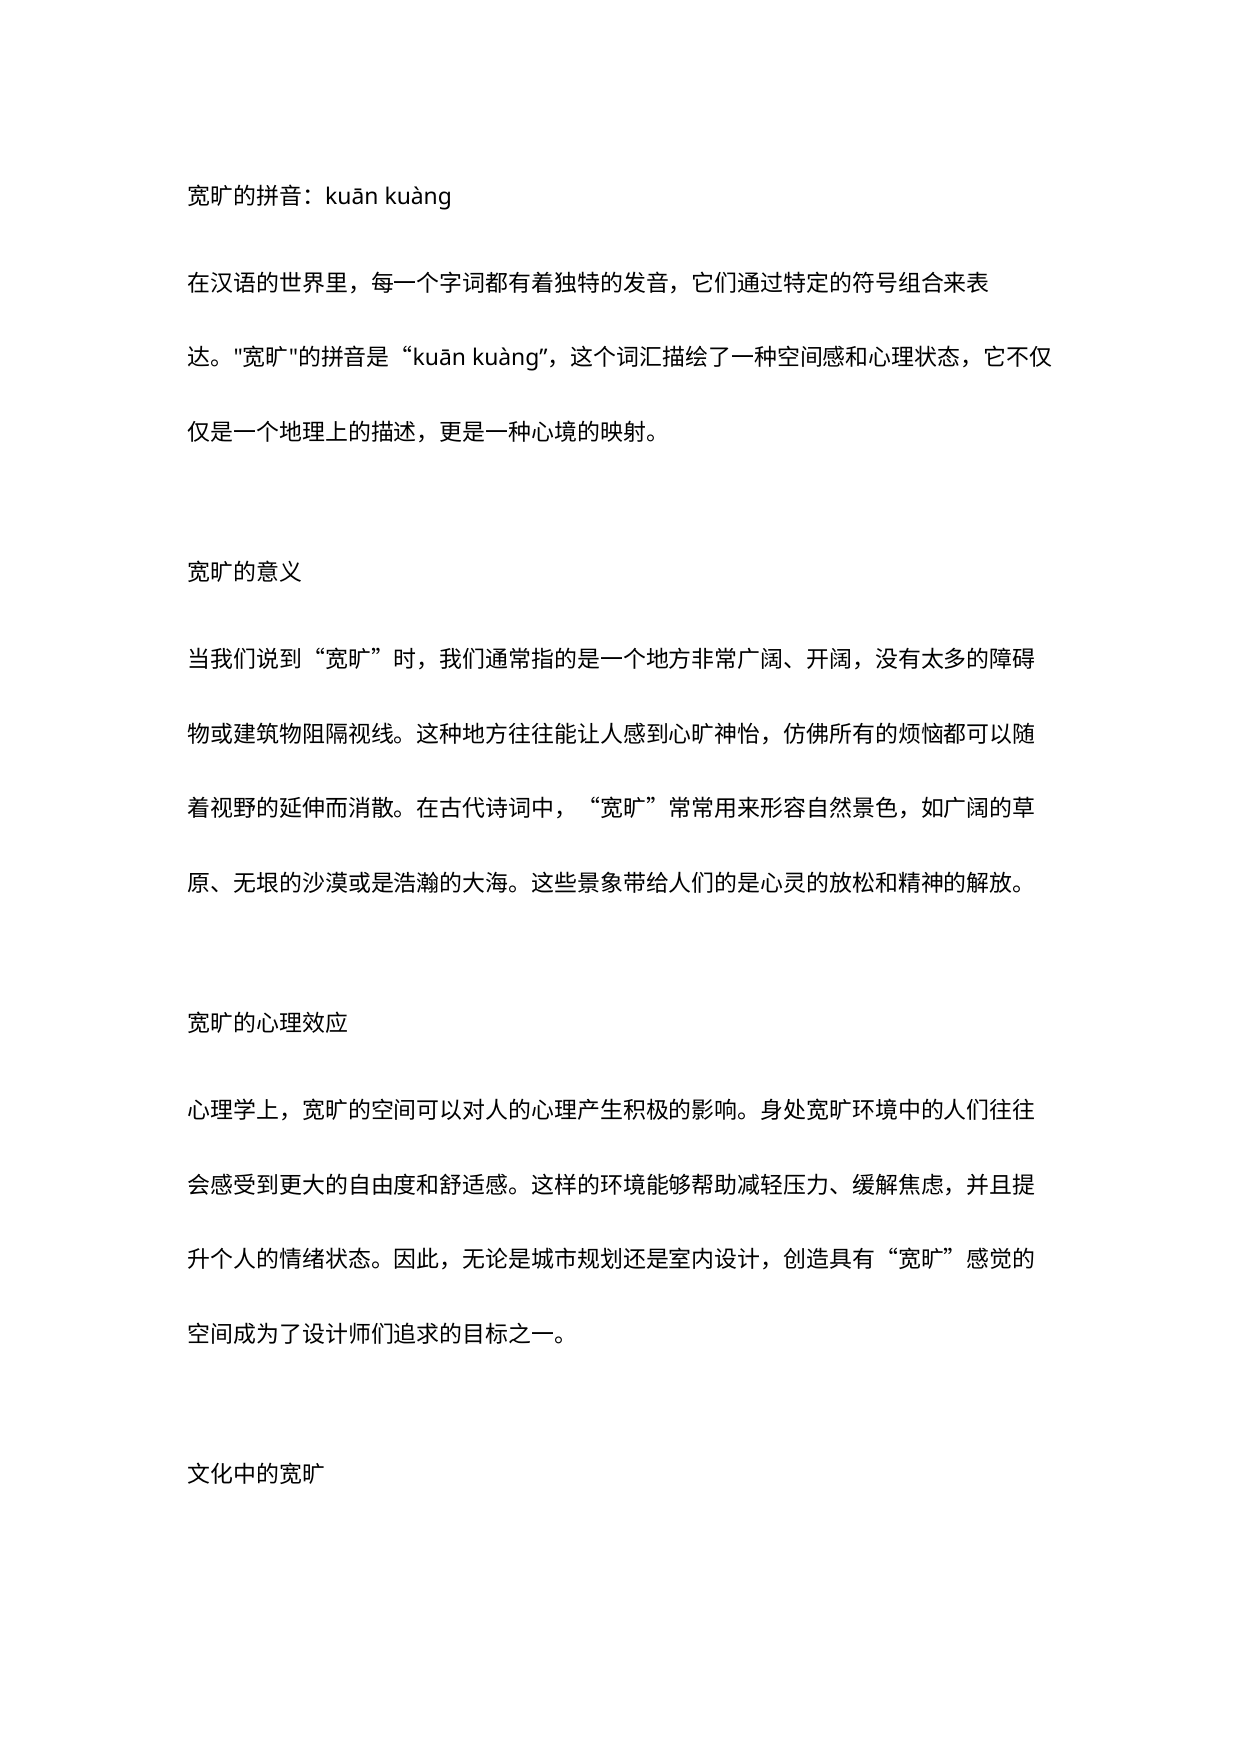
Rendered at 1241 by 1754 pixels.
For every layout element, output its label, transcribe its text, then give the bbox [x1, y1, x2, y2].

text 宽旷的拼音：kuān kuàng [187, 162, 1053, 227]
text 宽旷的心理效应 [187, 989, 1053, 1054]
text 当我们说到“宽旷”时，我们通常指的是一个地方非常广阔、开阔，没有太多的障碍物或建筑物阻隔视线。这种地方往往能让人感到心旷神怡，仿佛所有的烦恼都可以随着视野的延伸而消散。在古代诗词中，“宽旷”常常用来形容自然景色，如广阔的草原、无垠的沙漠或是浩瀚的大海。这些景象带给人们的是心灵的放松和精神的解放。 [187, 625, 1053, 914]
text 心理学上，宽旷的空间可以对人的心理产生积极的影响。身处宽旷环境中的人们往往会感受到更大的自由度和舒适感。这样的环境能够帮助减轻压力、缓解焦虑，并且提升个人的情绪状态。因此，无论是城市规划还是室内设计，创造具有“宽旷”感觉的空间成为了设计师们追求的目标之一。 [187, 1076, 1053, 1365]
text 宽旷的意义 [187, 538, 1053, 603]
text 文化中的宽旷 [187, 1441, 1053, 1506]
text 在汉语的世界里，每一个字词都有着独特的发音，它们通过特定的符号组合来表达。"宽旷"的拼音是“kuān kuàng”，这个词汇描绘了一种空间感和心理状态，它不仅仅是一个地理上的描述，更是一种心境的映射。 [187, 249, 1053, 463]
